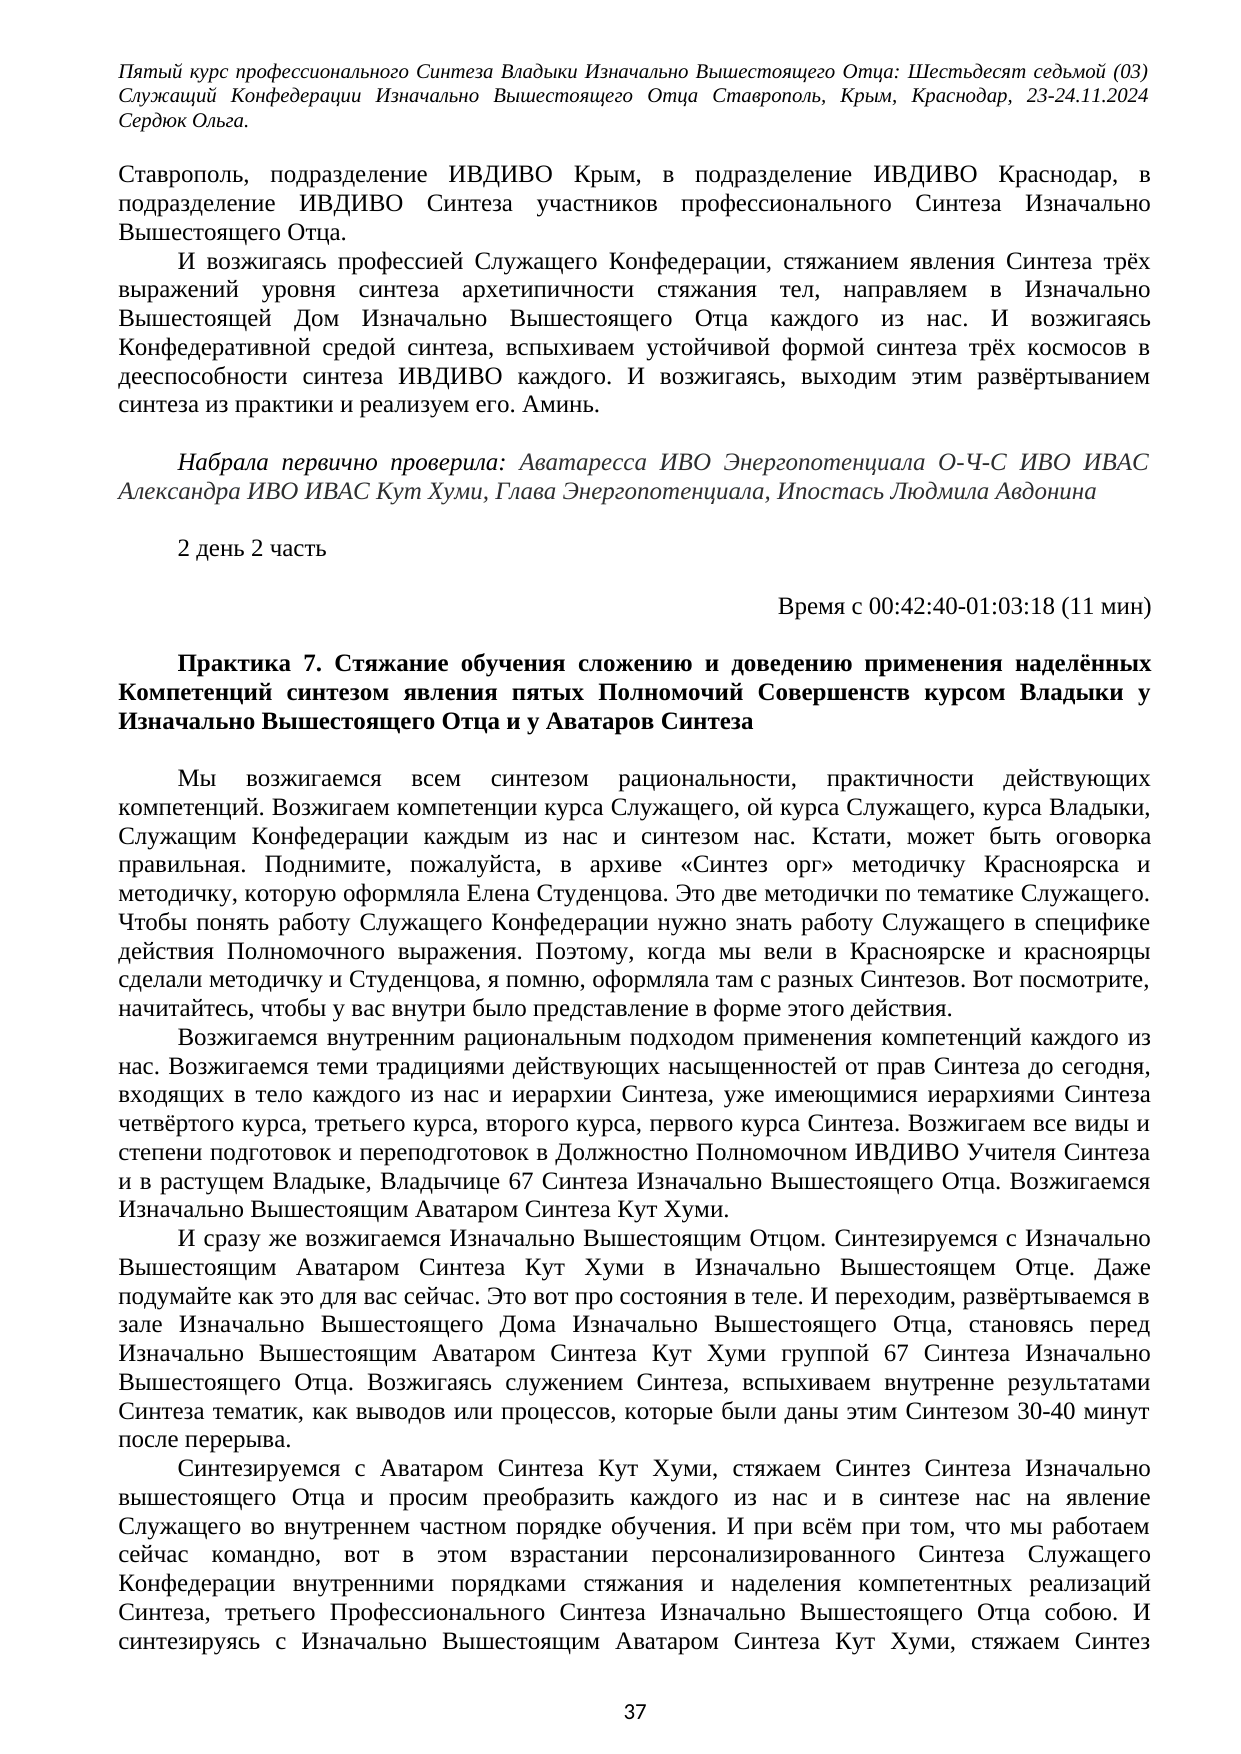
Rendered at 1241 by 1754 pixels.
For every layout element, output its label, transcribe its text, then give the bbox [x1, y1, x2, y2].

text Возжигаемся внутренним рациональным подходом применения компетенций каждого из нас. Возжигаемся теми традициями действующих насыщенностей от прав Синтеза до сегодня, входящих в тело каждого из нас и иерархии Синтеза, уже имеющимися иерархиями Синтеза четвёртого курса, третьего курса, второго курса, первого курса Синтеза. Возжигаем все виды и степени подготовок и переподготовок в Должностно Полномочном ИВДИВО Учителя Синтеза и в растущем Владыке, Владычице 67 Синтеза Изначально Вышестоящего Отца. Возжигаемся Изначально Вышестоящим Аватаром Синтеза Кут Хуми. [118, 1022, 1152, 1223]
text Мы возжигаемся всем синтезом рациональности, практичности действующих компетенций. Возжигаем компетенции курса Служащего, ой курса Служащего, курса Владыки, Служащим Конфедерации каждым из нас и синтезом нас. Кстати, может быть оговорка правильная. Поднимите, пожалуйста, в архиве «Синтез орг» методичку Красноярска и методичку, которую оформляла Елена Студенцова. Это две методички по тематике Служащего. Чтобы понять работу Служащего Конфедерации нужно знать работу Служащего в специфике действия Полномочного выражения. Поэтому, когда мы вели в Красноярске и красноярцы сделали методичку и Студенцова, я помню, оформляла там с разных Синтезов. Вот посмотрите, начитайтесь, чтобы у вас внутри было представление в форме этого действия. [118, 763, 1152, 1022]
text Практика 7. Стяжание обучения сложению и доведению применения наделённых Компетенций синтезом явления пятых Полномочий Совершенств курсом Владыки у Изначально Вышестоящего Отца и у Аватаров Синтеза [118, 648, 1152, 734]
text И возжигаясь профессией Служащего Конфедерации, стяжанием явления Синтеза трёх выражений уровня синтеза архетипичности стяжания тел, направляем в Изначально Вышестоящей Дом Изначально Вышестоящего Отца каждого из нас. И возжигаясь Конфедеративной средой синтеза, вспыхиваем устойчивой формой синтеза трёх космосов в дееспособности синтеза ИВДИВО каждого. И возжигаясь, выходим этим развёртыванием синтеза из практики и реализуем его. Аминь. [118, 246, 1152, 418]
text 2 день 2 часть [118, 533, 1152, 562]
text И сразу же возжигаемся Изначально Вышестоящим Отцом. Синтезируемся с Изначально Вышестоящим Аватаром Синтеза Кут Хуми в Изначально Вышестоящем Отце. Даже подумайте как это для вас сейчас. Это вот про состояния в теле. И переходим, развёртываемся в зале Изначально Вышестоящего Дома Изначально Вышестоящего Отца, становясь перед Изначально Вышестоящим Аватаром Синтеза Кут Хуми группой 67 Синтеза Изначально Вышестоящего Отца. Возжигаясь служением Синтеза, вспыхиваем внутренне результатами Синтеза тематик, как выводов или процессов, которые были даны этим Синтезом 30-40 минут после перерыва. [118, 1223, 1152, 1453]
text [118, 1453, 1152, 1654]
text Набрала первично проверила: Аватаресса ИВО Энергопотенциала О-Ч-С ИВО ИВАС Александра ИВО ИВАС Кут Хуми, Глава Энергопотенциала, Ипостась Людмила Авдонина [118, 447, 1152, 504]
text Время с 00:42:40-01:03:18 (11 мин) [118, 591, 1152, 619]
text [118, 159, 1152, 246]
